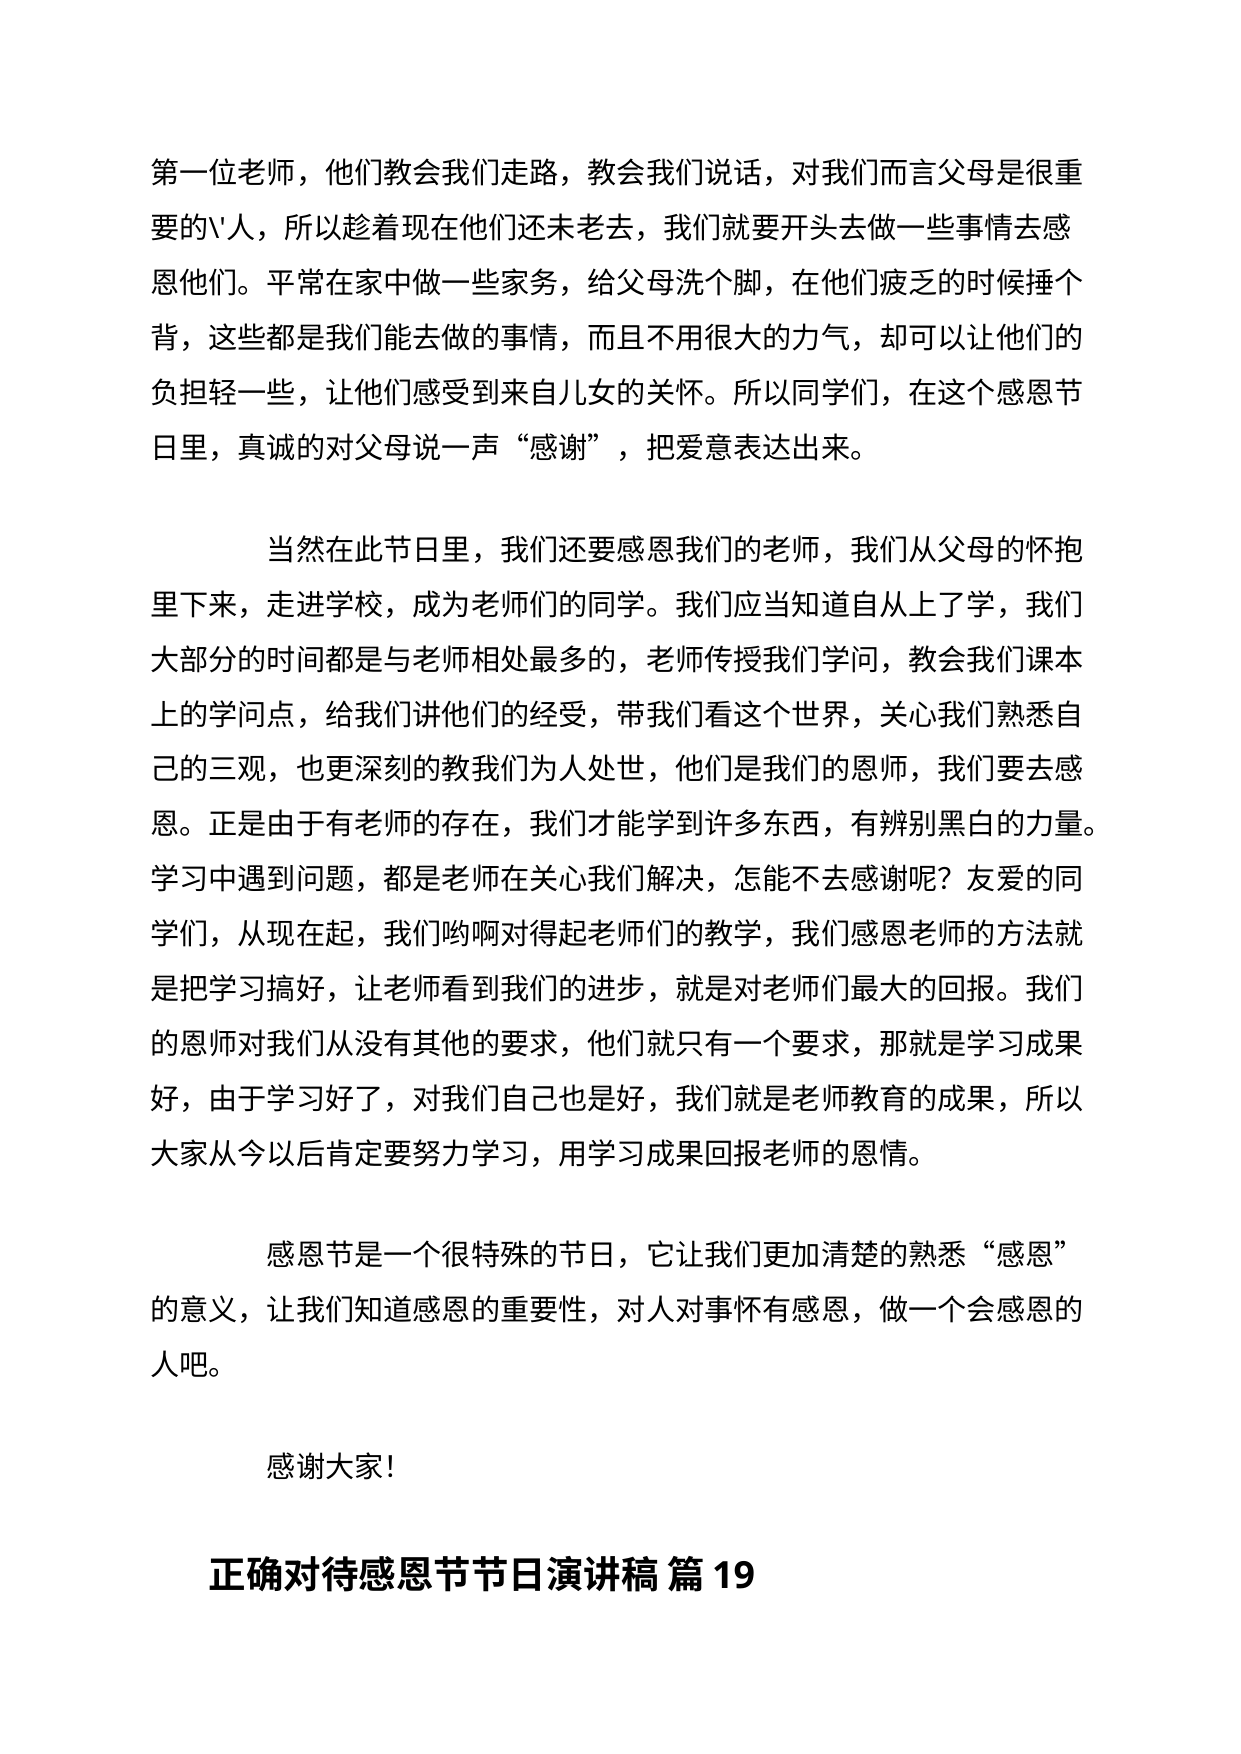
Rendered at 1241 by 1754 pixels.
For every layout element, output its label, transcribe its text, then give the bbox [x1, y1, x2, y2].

text 正确对待感恩节节日演讲稿 篇19 [150, 1545, 1090, 1600]
text 感谢大家！ [150, 1443, 1090, 1486]
text 当然在此节日里，我们还要感恩我们的老师，我们从父母的怀抱里下来，走进学校，成为老师们的同学。我们应当知道自从上了学，我们大部分的时间都是与老师相处最多的，老师传授我们学问，教会我们课本上的学问点，给我们讲他们的经受，带我们看这个世界，关心我们熟悉自己的三观，也更深刻的教我们为人处世，他们是我们的恩师，我们要去感恩。正是由于有老师的存在，我们才能学到许多东西，有辨别黑白的力量。学习中遇到问题，都是老师在关心我们解决，怎能不去感谢呢？友爱的同学们，从现在起，我们哟啊对得起老师们的教学，我们感恩老师的方法就是把学习搞好，让老师看到我们的进步，就是对老师们最大的回报。我们的恩师对我们从没有其他的要求，他们就只有一个要求，那就是学习成果好，由于学习好了，对我们自己也是好，我们就是老师教育的成果，所以大家从今以后肯定要努力学习，用学习成果回报老师的恩情。 [150, 526, 1090, 1172]
text 感恩节是一个很特殊的节日，它让我们更加清楚的熟悉“感恩”的意义，让我们知道感恩的重要性，对人对事怀有感恩，做一个会感恩的人吧。 [150, 1232, 1090, 1384]
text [150, 150, 1090, 467]
